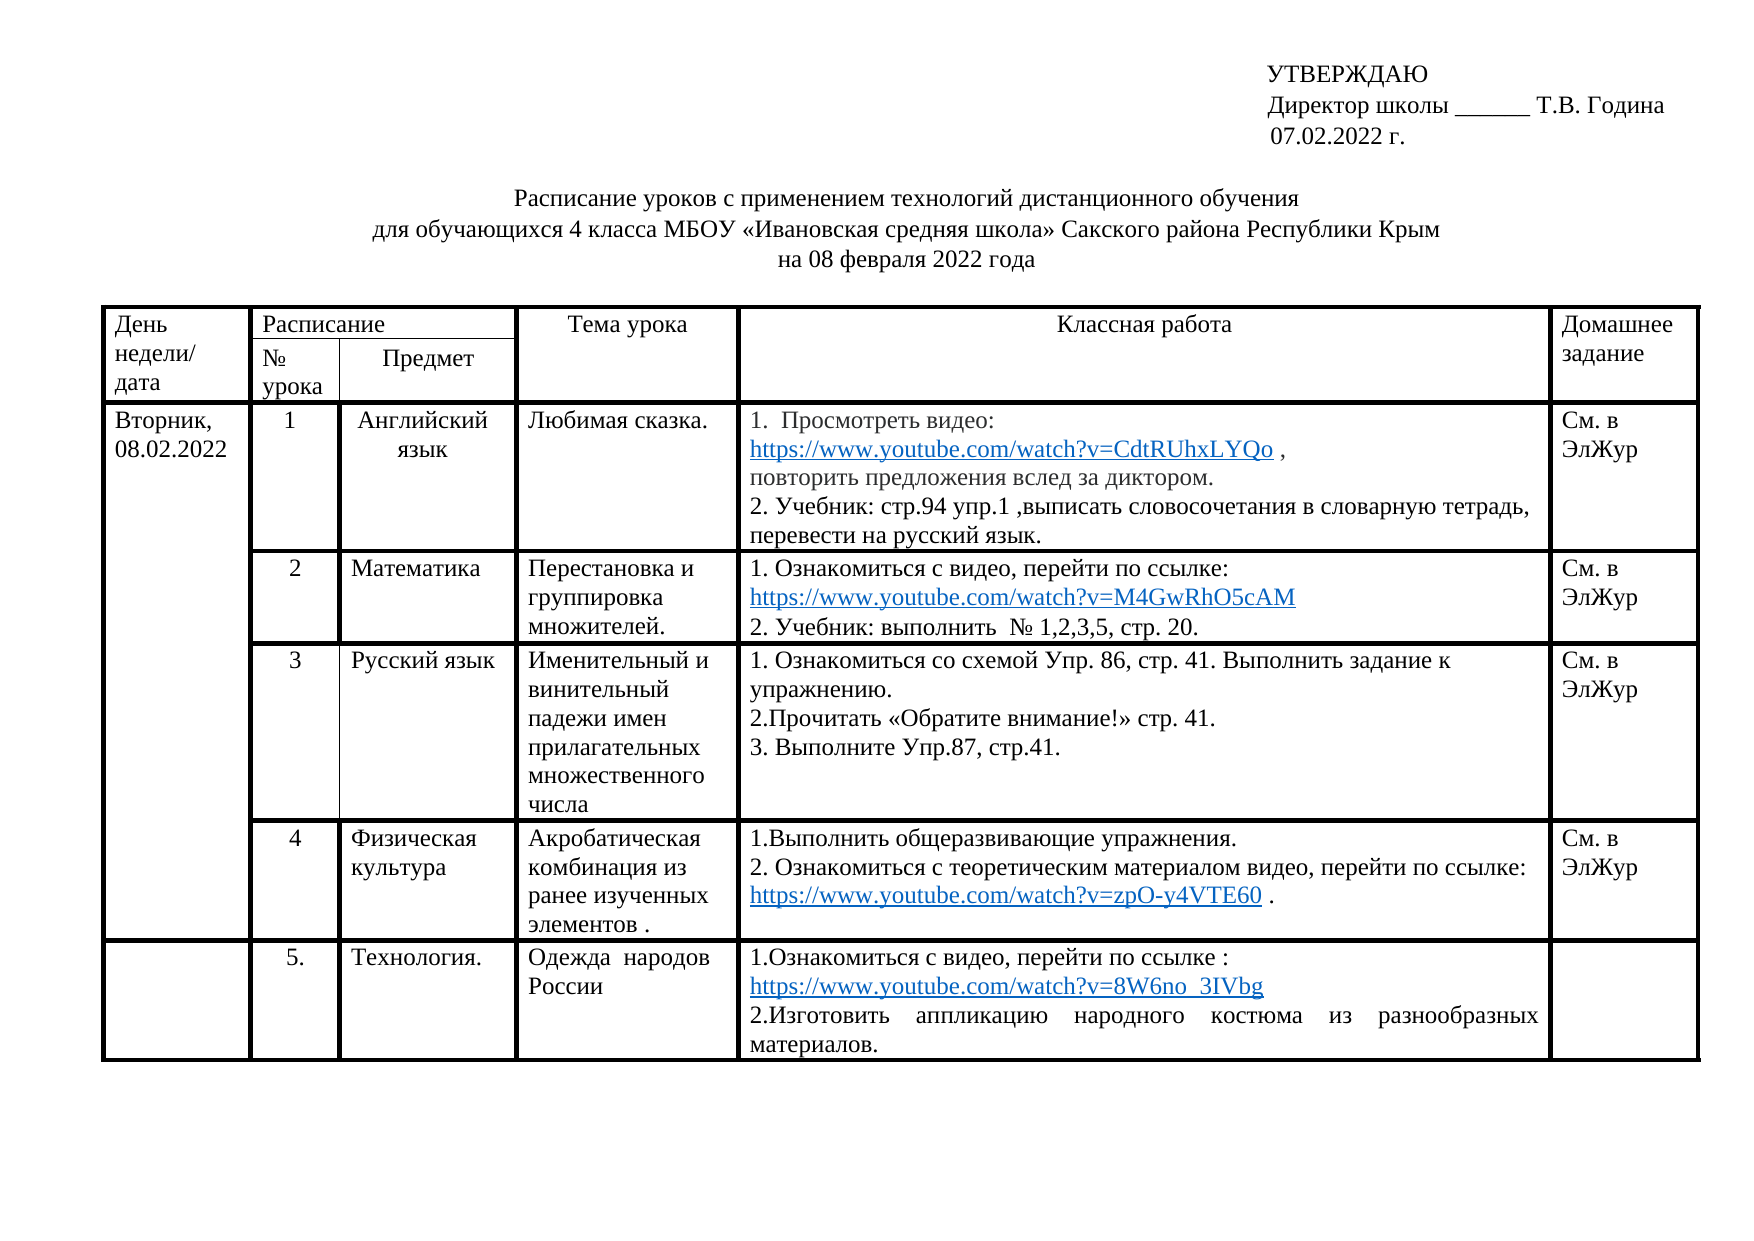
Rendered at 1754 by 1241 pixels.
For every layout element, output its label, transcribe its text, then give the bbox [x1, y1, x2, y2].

table_cell 2 [253, 553, 337, 641]
text Расписание уроков с применением технологий дистанционного обучения [118, 183, 1695, 212]
table_cell Предмет [340, 339, 514, 400]
table_cell Любимая сказка. [519, 405, 736, 549]
table_cell Акробатическая комбинация из ранее изученных элементов . [519, 823, 736, 938]
table_cell Именительный и винительный падежи имен прилагательных множественного числа [519, 646, 736, 818]
table_cell Одежда народов России [519, 943, 736, 1057]
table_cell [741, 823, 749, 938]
table_cell Перестановка и группировка множителей. [519, 553, 736, 641]
table_cell Вторник, 08.02.2022 [106, 405, 248, 938]
text Директор школы ______ Т.В. Година [118, 90, 1695, 119]
table_header День недели/ дата [106, 309, 248, 400]
table_cell [106, 943, 248, 1057]
text на 08 февраля 2022 года [118, 244, 1695, 273]
table_cell [1553, 943, 1696, 1057]
table_cell Русский язык [340, 646, 514, 818]
table_cell 4 [253, 823, 337, 938]
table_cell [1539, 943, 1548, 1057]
text для обучающихся 4 класса МБОУ «Ивановская средняя школа» Сакского района Республики Крым [118, 214, 1695, 242]
table_header Тема урока [519, 309, 736, 400]
table_cell № урока [253, 339, 339, 400]
table_cell См. в ЭлЖур [1553, 553, 1696, 641]
table_cell См. в ЭлЖур [1553, 405, 1696, 549]
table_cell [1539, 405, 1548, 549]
text 07.02.2022 г. [118, 121, 1695, 150]
table_cell Технология. [342, 943, 514, 1057]
table_cell См. в ЭлЖур [1553, 823, 1696, 938]
table_cell Математика [342, 553, 514, 641]
table_cell Английский язык [342, 405, 514, 549]
table_cell 3 [253, 646, 339, 818]
table_header Домашнее задание [1553, 309, 1696, 400]
table_cell 1. Ознакомиться с видео, перейти по ссылке: https://www.youtube.com/watch?v=M4GwRhO5cAM 2. Учебник: выполнить № 1,2,3,5, стр. 20. [741, 553, 1548, 641]
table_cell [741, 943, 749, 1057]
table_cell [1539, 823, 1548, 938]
table_header Расписание [253, 309, 514, 338]
table_header Классная работа [741, 309, 1548, 400]
table_cell 1 [253, 405, 337, 549]
table_cell 1. Ознакомиться со схемой Упр. 86, стр. 41. Выполнить задание к упражнению. 2.Прочитать «Обратите внимание!» стр. 41. 3. Выполните Упр.87, стр.41. [741, 646, 1548, 818]
table_cell 5. [253, 943, 337, 1057]
table_cell Физическая культура [342, 823, 514, 938]
text УТВЕРЖДАЮ [118, 59, 1695, 88]
table_cell См. в ЭлЖур [1553, 646, 1696, 818]
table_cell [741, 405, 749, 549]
